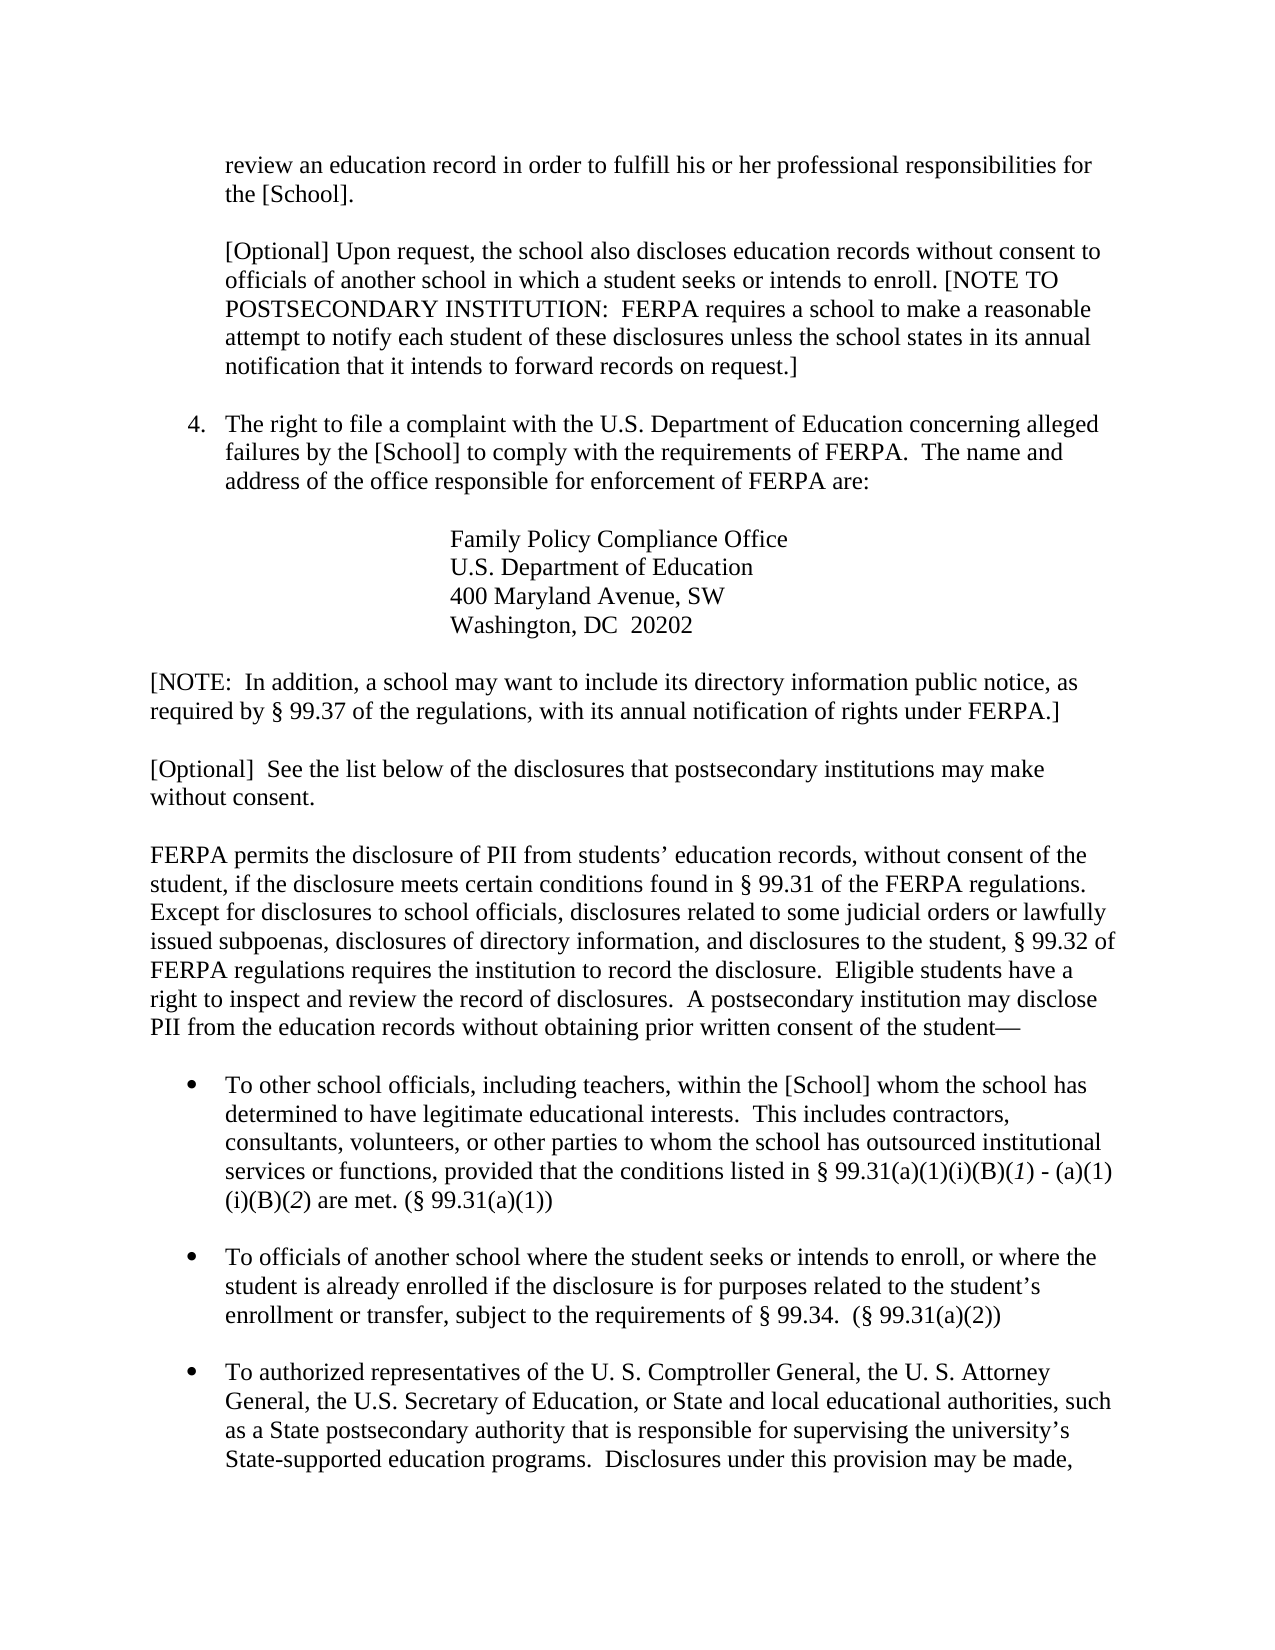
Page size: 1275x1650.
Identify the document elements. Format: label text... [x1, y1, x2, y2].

text 400 Maryland Avenue, SW [375, 581, 1125, 610]
text [Optional] See the list below of the disclosures that postsecondary institutions may make without consent. [150, 754, 1125, 811]
text FERPA permits the disclosure of PII from students’ education records, without consent of the student, if the disclosure meets certain conditions found in § 99.31 of the FERPA regulations. Except for disclosures to school officials, disclosures related to some judicial orders or lawfully issued subpoenas, disclosures of directory information, and disclosures to the student, § 99.32 of FERPA regulations requires the institution to record the disclosure. Eligible students have a right to inspect and review the record of disclosures. A postsecondary institution may disclose PII from the education records without obtaining prior written consent of the student— [150, 840, 1125, 1041]
list The right to file a complaint with the U.S. Department of Education concerning alleged failures by the [School] to comply with the requirements of FERPA. The name and address of the office responsible for enforcement of FERPA are: [187, 409, 1125, 495]
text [225, 150, 1125, 207]
list To officials of another school where the student seeks or intends to enroll, or where the student is already enrolled if the disclosure is for purposes related to the student’s enrollment or transfer, subject to the requirements of § 99.34. (§ 99.31(a)(2)) [187, 1242, 1125, 1329]
text [Optional] Upon request, the school also discloses education records without consent to officials of another school in which a student seeks or intends to enroll. [NOTE TO POSTSECONDARY INSTITUTION: FERPA requires a school to make a reasonable attempt to notify each student of these disclosures unless the school states in its annual notification that it intends to forward records on request.] [225, 236, 1125, 380]
text [NOTE: In addition, a school may want to include its directory information public notice, as required by § 99.37 of the regulations, with its annual notification of rights under FERPA.] [150, 667, 1125, 725]
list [187, 1357, 1125, 1472]
text U.S. Department of Education [375, 552, 1125, 581]
list To other school officials, including teachers, within the [School] whom the school has determined to have legitimate educational interests. This includes contractors, consultants, volunteers, or other parties to whom the school has outsourced institutional services or functions, provided that the conditions listed in § 99.31(a)(1)(i)(B)(1) - (a)(1)(i)(B)(2) are met. (§ 99.31(a)(1)) [187, 1070, 1125, 1214]
text Family Policy Compliance Office [375, 524, 1125, 552]
text Washington, DC 20202 [375, 610, 1125, 639]
